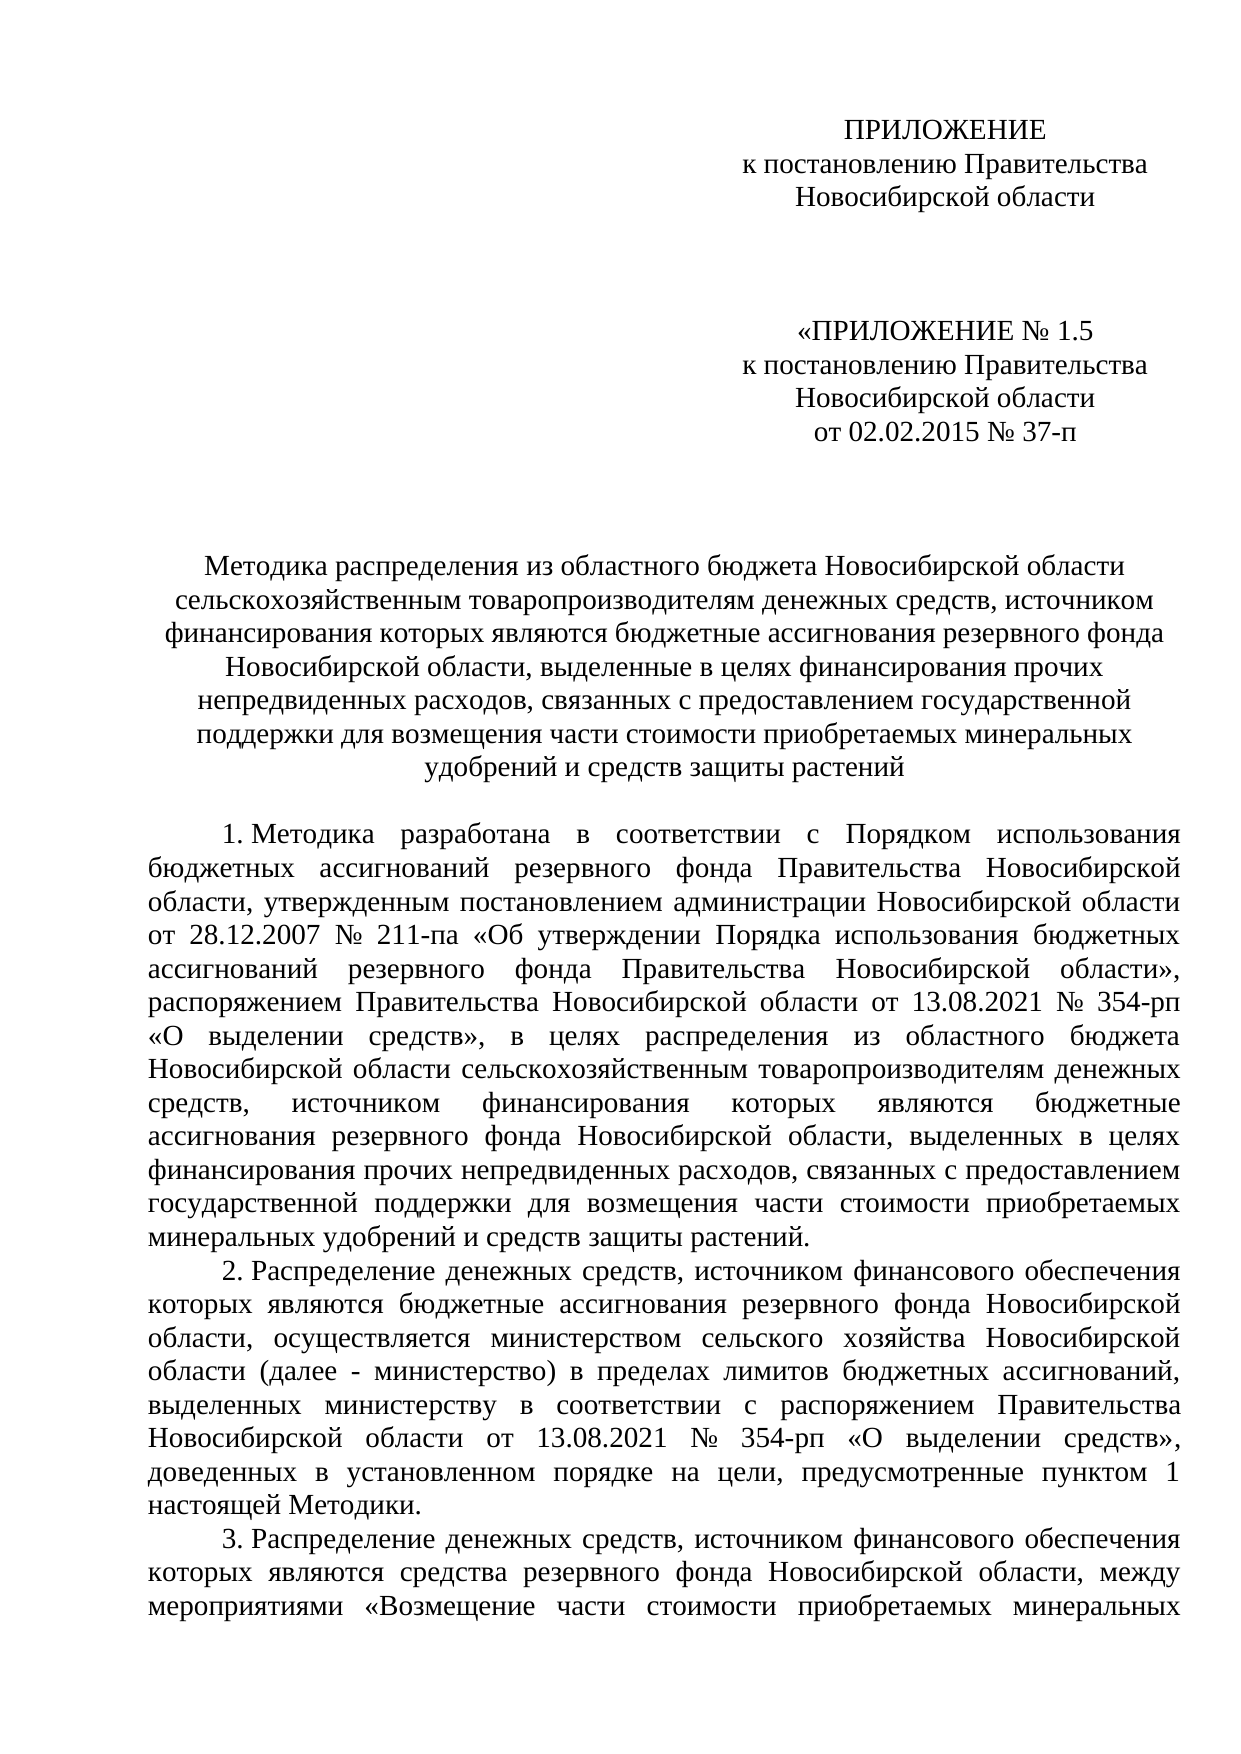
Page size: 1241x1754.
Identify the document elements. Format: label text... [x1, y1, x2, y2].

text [148, 1521, 1181, 1622]
text от 02.02.2015 № 37-п [709, 414, 1181, 448]
text 2. Распределение денежных средств, источником финансового обеспечения которых являются бюджетные ассигнования резервного фонда Новосибирской области, осуществляется министерством сельского хозяйства Новосибирской области (далее - министерство) в пределах лимитов бюджетных ассигнований, выделенных министерству в соответствии с распоряжением Правительства Новосибирской области от 13.08.2021 № 354-рп «О выделении средств», доведенных в установленном порядке на цели, предусмотренные пунктом 1 настоящей Методики. [148, 1253, 1181, 1521]
text 1. Методика разработана в соответствии с Порядком использования бюджетных ассигнований резервного фонда Правительства Новосибирской области, утвержденным постановлением администрации Новосибирской области от 28.12.2007 № 211-па «Об утверждении Порядка использования бюджетных ассигнований резервного фонда Правительства Новосибирской области», распоряжением Правительства Новосибирской области от 13.08.2021 № 354-рп «О выделении средств», в целях распределения из областного бюджета Новосибирской области сельскохозяйственным товаропроизводителям денежных средств, источником финансирования которых являются бюджетные ассигнования резервного фонда Новосибирской области, выделенных в целях финансирования прочих непредвиденных расходов, связанных с предоставлением государственной поддержки для возмещения части стоимости приобретаемых минеральных удобрений и средств защиты растений. [148, 817, 1181, 1253]
text «ПРИЛОЖЕНИЕ № 1.5 [709, 313, 1181, 347]
text ПРИЛОЖЕНИЕ [709, 112, 1181, 146]
text к постановлению Правительства Новосибирской области [709, 347, 1181, 414]
text Методика распределения из областного бюджета Новосибирской области сельскохозяйственным товаропроизводителям денежных средств, источником финансирования которых являются бюджетные ассигнования резервного фонда Новосибирской области, выделенные в целях финансирования прочих непредвиденных расходов, связанных с предоставлением государственной поддержки для возмещения части стоимости приобретаемых минеральных удобрений и средств защиты растений [148, 548, 1181, 783]
text к постановлению Правительства Новосибирской области [709, 146, 1181, 213]
